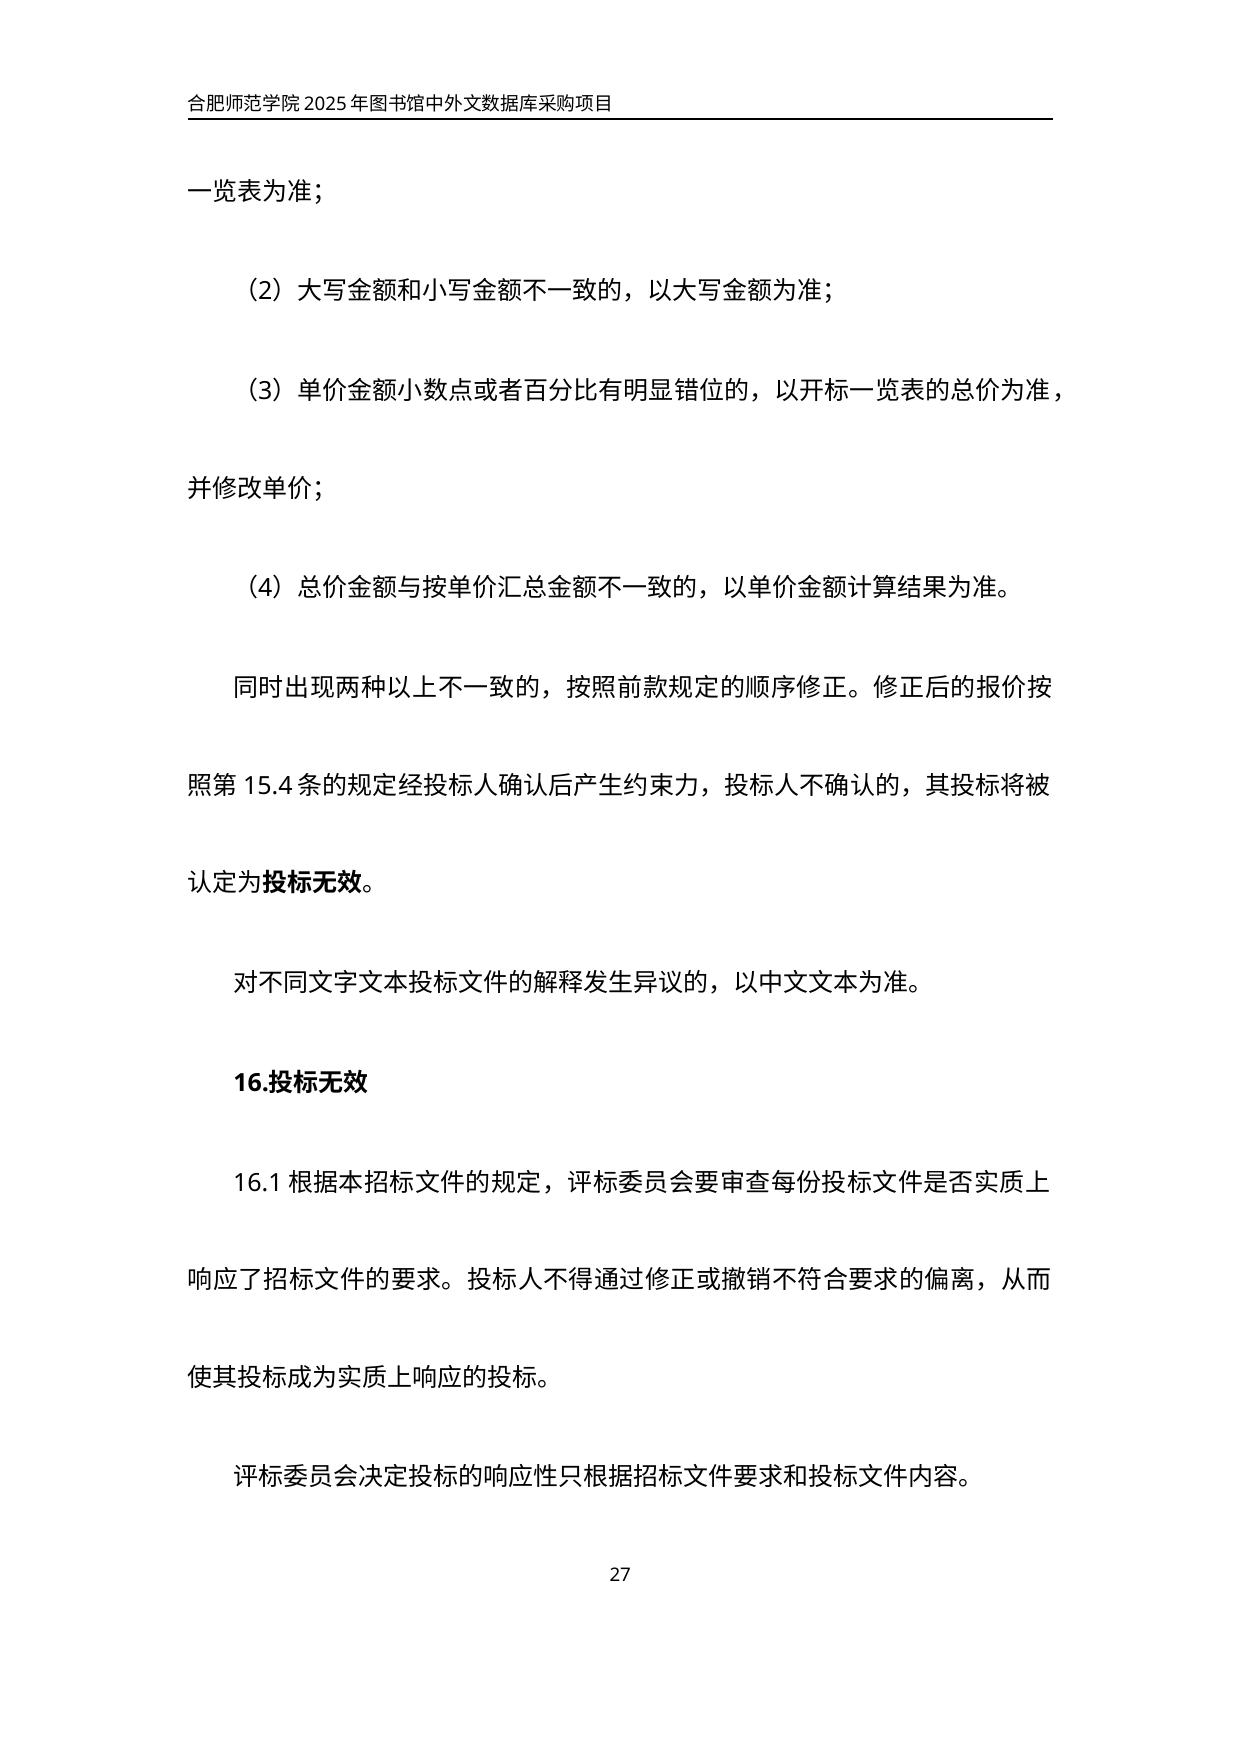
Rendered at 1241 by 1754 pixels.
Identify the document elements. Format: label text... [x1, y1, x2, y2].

text （4）总价金额与按单价汇总金额不一致的，以单价金额计算结果为准。 [187, 553, 1053, 618]
text 16.投标无效 [187, 1048, 1053, 1113]
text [187, 157, 1053, 222]
text 对不同文字文本投标文件的解释发生异议的，以中文文本为准。 [187, 948, 1053, 1013]
text 同时出现两种以上不一致的，按照前款规定的顺序修正。修正后的报价按照第15.4条的规定经投标人确认后产生约束力，投标人不确认的，其投标将被认定为投标无效。 [187, 653, 1053, 913]
text 评标委员会决定投标的响应性只根据招标文件要求和投标文件内容。 [187, 1442, 1053, 1507]
text 16.1根据本招标文件的规定，评标委员会要审查每份投标文件是否实质上响应了招标文件的要求。投标人不得通过修正或撤销不符合要求的偏离，从而使其投标成为实质上响应的投标。 [187, 1148, 1053, 1408]
text （2）大写金额和小写金额不一致的，以大写金额为准； [187, 256, 1053, 321]
text （3）单价金额小数点或者百分比有明显错位的，以开标一览表的总价为准，并修改单价； [187, 356, 1053, 519]
